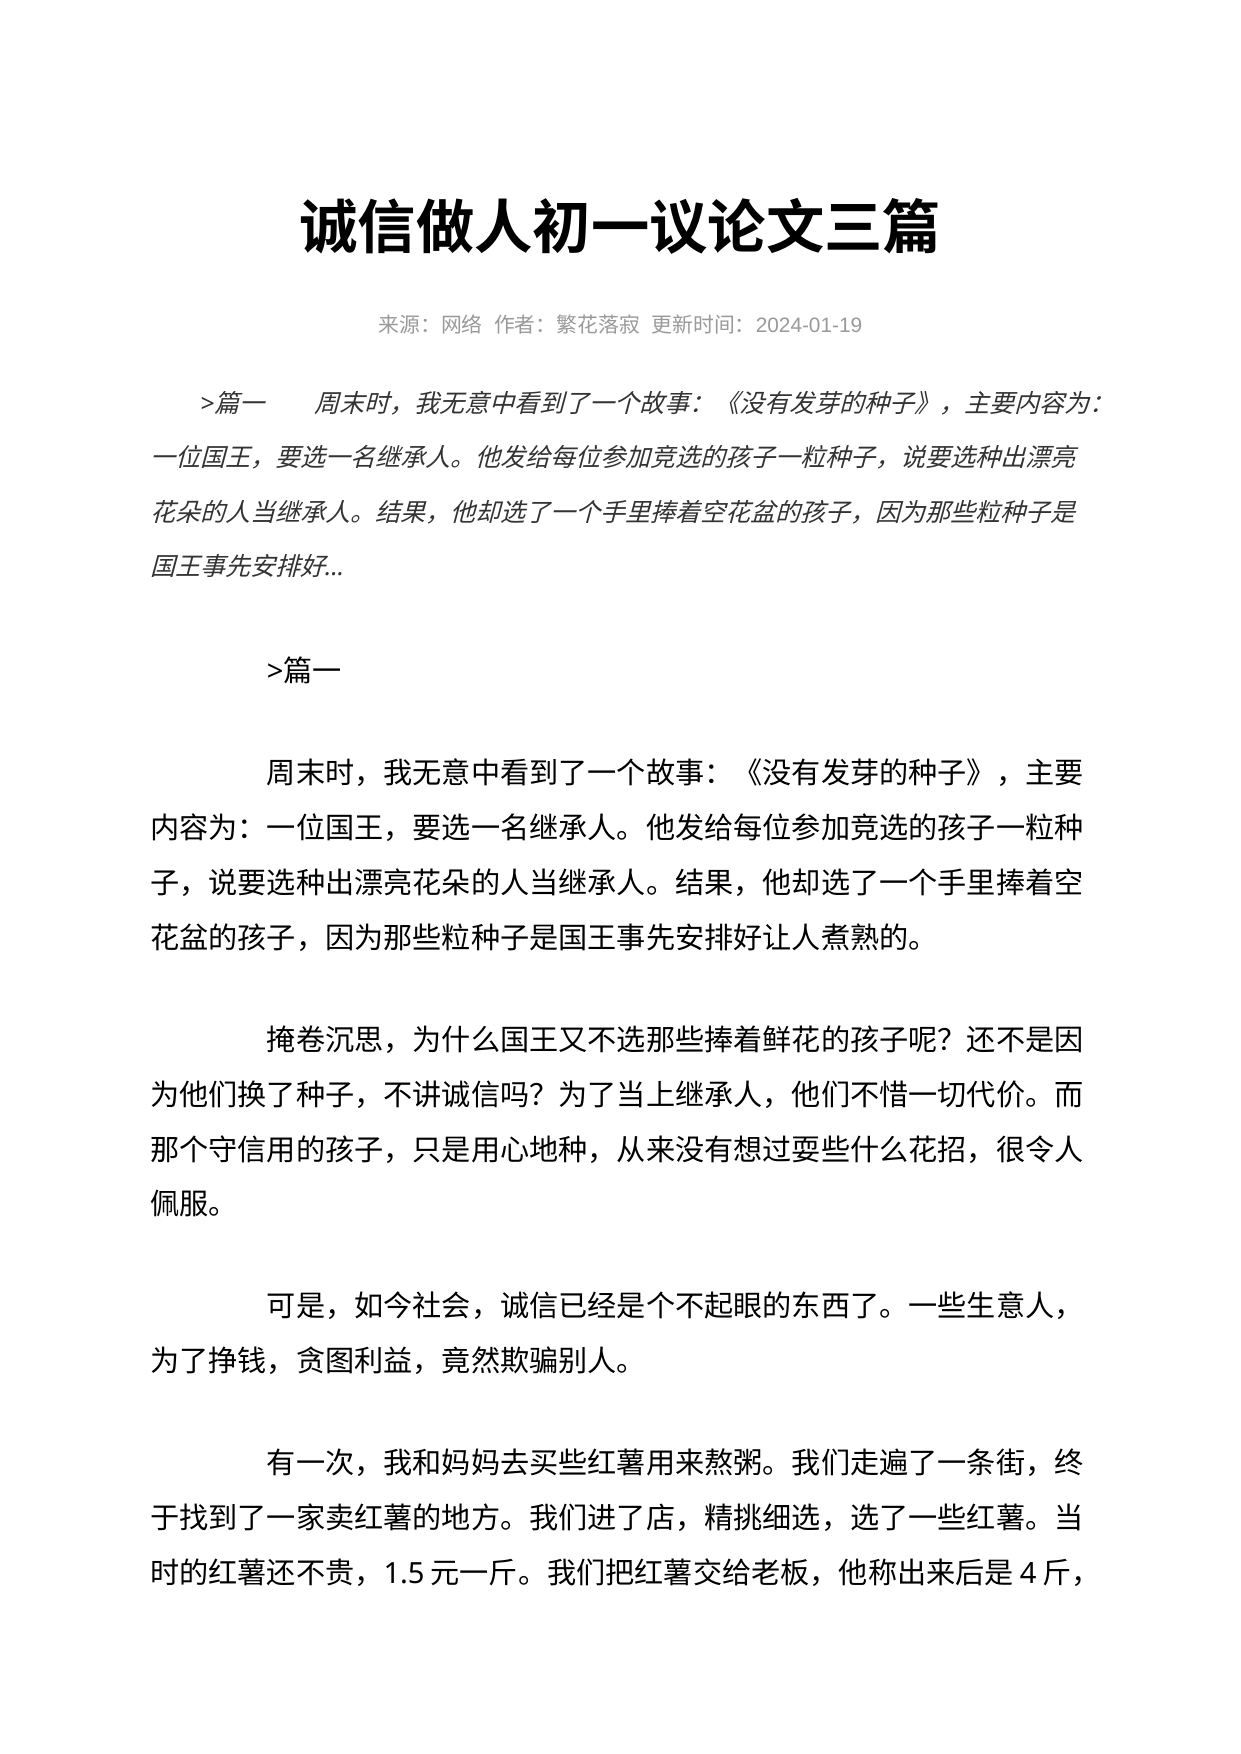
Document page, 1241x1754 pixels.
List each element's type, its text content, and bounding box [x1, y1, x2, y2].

text >篇一 [150, 648, 1090, 690]
text 可是，如今社会，诚信已经是个不起眼的东西了。一些生意人，为了挣钱，贪图利益，竟然欺骗别人。 [150, 1283, 1090, 1380]
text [150, 1439, 1090, 1592]
text >篇一 周末时，我无意中看到了一个故事：《没有发芽的种子》，主要内容为：一位国王，要选一名继承人。他发给每位参加竞选的孩子一粒种子，说要选种出漂亮花朵的人当继承人。结果，他却选了一个手里捧着空花盆的孩子，因为那些粒种子是国王事先安排好... [150, 383, 1090, 583]
subtitle 诚信做人初一议论文三篇 [150, 181, 1090, 266]
text 来源：网络 作者：繁花落寂 更新时间：2024-01-19 [150, 313, 1090, 337]
text 周末时，我无意中看到了一个故事：《没有发芽的种子》，主要内容为：一位国王，要选一名继承人。他发给每位参加竞选的孩子一粒种子，说要选种出漂亮花朵的人当继承人。结果，他却选了一个手里捧着空花盆的孩子，因为那些粒种子是国王事先安排好让人煮熟的。 [150, 750, 1090, 957]
text 掩卷沉思，为什么国王又不选那些捧着鲜花的孩子呢？还不是因为他们换了种子，不讲诚信吗？为了当上继承人，他们不惜一切代价。而那个守信用的孩子，只是用心地种，从来没有想过耍些什么花招，很令人佩服。 [150, 1016, 1090, 1223]
